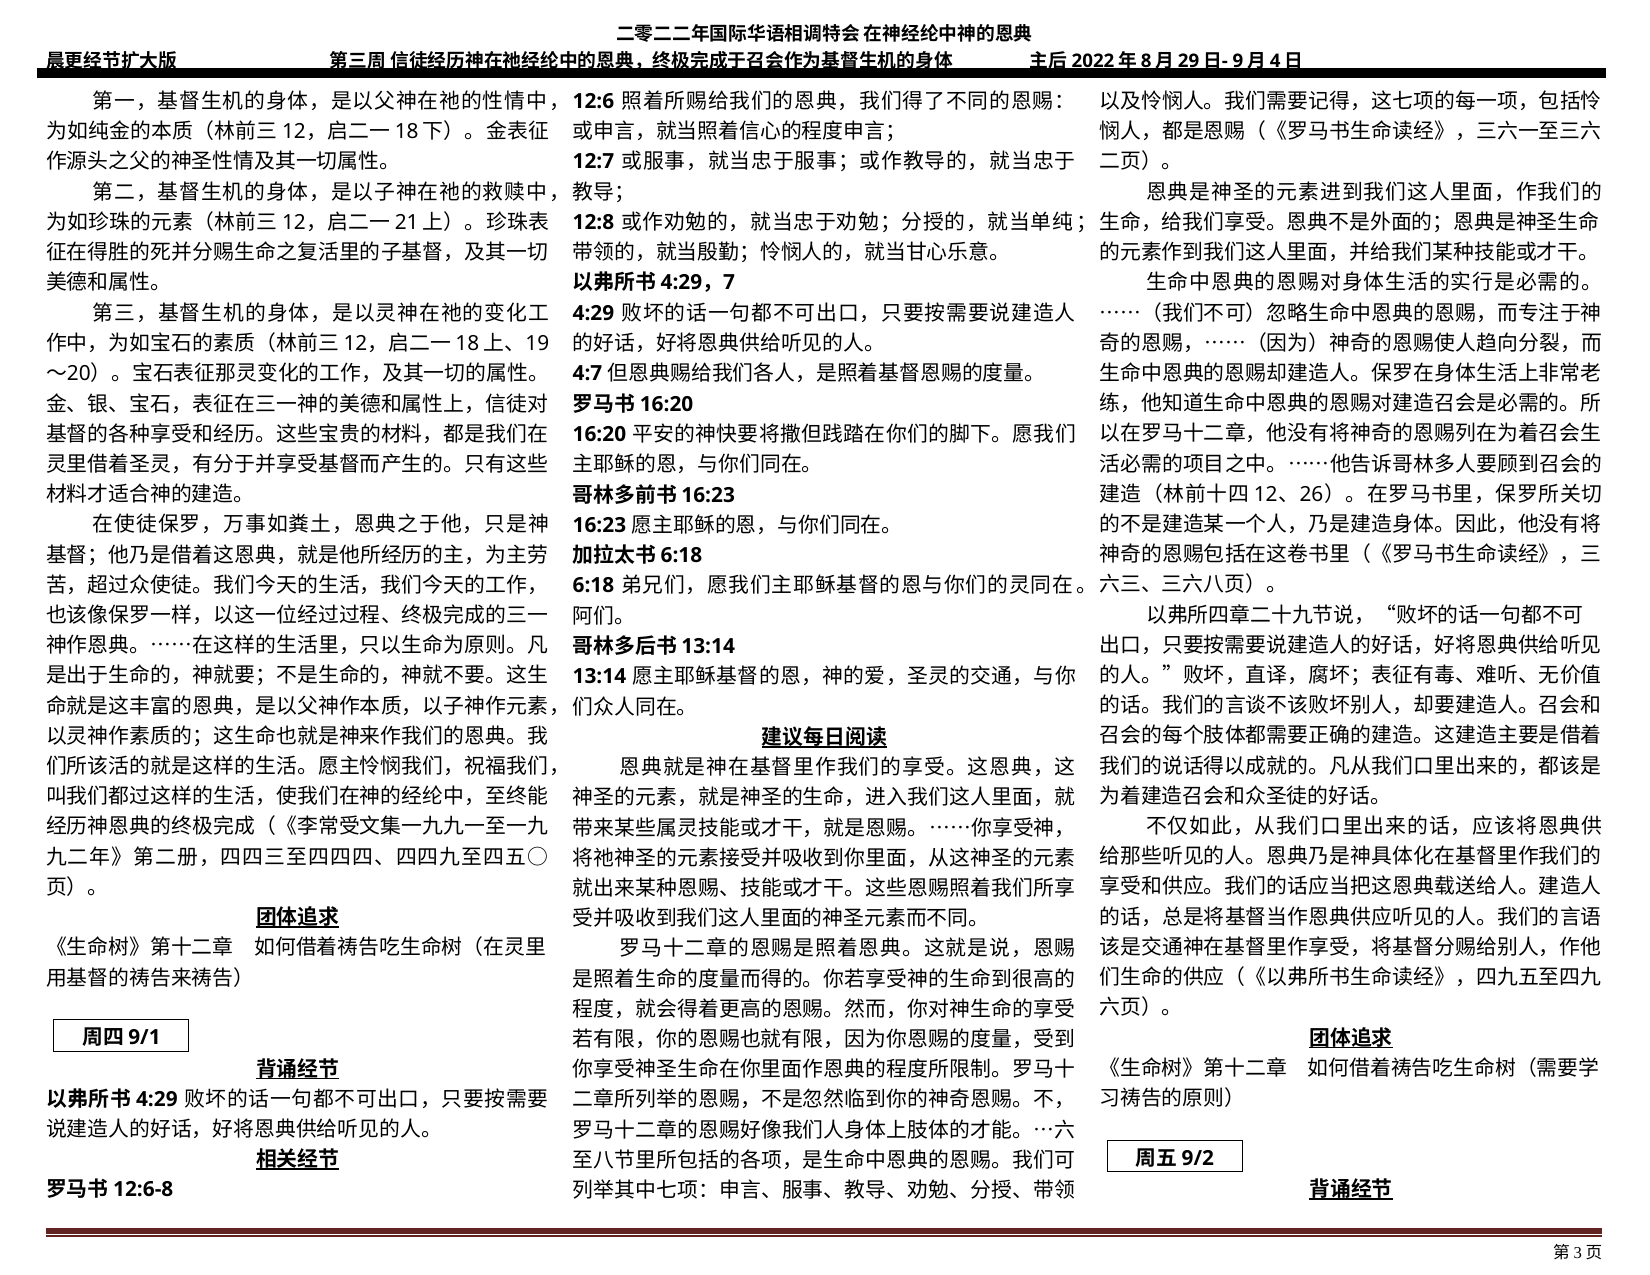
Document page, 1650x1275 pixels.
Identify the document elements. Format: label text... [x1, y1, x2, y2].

text 以弗所书4:29 败坏的话一句都不可出口，只要按需要说建造人的好话，好将恩典供给听见的人。 [46, 1082, 549, 1142]
text 第二，基督生机的身体，是以子神在祂的救赎中，为如珍珠的元素（林前三12，启二一21上）。珍珠表征在得胜的死并分赐生命之复活里的子基督，及其一切美德和属性。 [46, 175, 549, 296]
text 6:18 弟兄们，愿我们主耶稣基督的恩与你们的灵同在。阿们。 [572, 569, 1076, 629]
text 16:20 平安的神快要将撒但践踏在你们的脚下。愿我们主耶稣的恩，与你们同在。 [572, 417, 1076, 478]
text 第三，基督生机的身体，是以灵神在祂的变化工作中，为如宝石的素质（林前三12，启二一18上、19～20）。宝石表征那灵变化的工作，及其一切的属性。金、银、宝石，表征在三一神的美德和属性上，信徒对基督的各种享受和经历。这些宝贵的材料，都是我们在灵里借着圣灵，有分于并享受基督而产生的。只有这些材料才适合神的建造。 [46, 296, 549, 508]
text 的元素作到我们这人里面，并给我们某种技能或才干。 [1099, 235, 1602, 266]
text 背诵经节 [1099, 1172, 1602, 1202]
text 出口，只要按需要说建造人的好话，好将恩典供给听见的人。”败坏，直译，腐坏；表征有毒、难听、无价值的话。我们的言谈不该败坏别人，却要建造人。召会和召会的每个肢体都需要正确的建造。这建造主要是借着我们的说话得以成就的。凡从我们口里出来的，都该是为着建造召会和众圣徒的好话。 [1099, 628, 1602, 809]
text 罗马书 12:6-8 [46, 1173, 549, 1203]
text 建议每日阅读 [572, 720, 1076, 750]
text 生命中恩典的恩赐对身体生活的实行是必需的。……（我们不可）忽略生命中恩典的恩赐，而专注于神奇的恩赐，……（因为）神奇的恩赐使人趋向分裂，而生命中恩典的恩赐却建造人。保罗在身体生活上非常老练，他知道生命中恩典的恩赐对建造召会是必需的。所以在罗马十二章，他没有将神奇的恩赐列在为着召会生活必需的项目之中。……他告诉哥林多人要顾到召会的建造（林前十四12、26）。在罗马书里，保罗所关切的不是建造某一个人，乃是建造身体。因此，他没有将神奇的恩赐包括在这卷书里（《罗马书生命读经》，三六三、三六八页）。 [1099, 266, 1602, 598]
text 4:7 但恩典赐给我们各人，是照着基督恩赐的度量。 [572, 357, 1076, 387]
text 16:23 愿主耶稣的恩，与你们同在。 [572, 508, 1076, 538]
text 12:8 或作劝勉的，就当忠于劝勉；分授的，就当单纯；带领的，就当殷勤；怜悯人的，就当甘心乐意。 [572, 205, 1076, 266]
text 罗马十二章的恩赐是照着恩典。这就是说，恩赐是照着生命的度量而得的。你若享受神的生命到很高的程度，就会得着更高的恩赐。然而，你对神生命的享受若有限，你的恩赐也就有限，因为你恩赐的度量，受到你享受神圣生命在你里面作恩典的程度所限制。罗马十二章所列举的恩赐，不是忽然临到你的神奇恩赐。不，罗马十二章的恩赐好像我们人身体上肢体的才能。…六至八节里所包括的各项，是生命中恩典的恩赐。我们可列举其中七项：申言、服事、教导、劝勉、分授、带领以及怜悯人。我们需要记得，这七项的每一项，包括怜悯人，都是恩赐（《罗马书生命读经》，三六一至三六二页）。 [572, 932, 1076, 1203]
text 以弗所书 4:29，7 [572, 266, 1076, 296]
text 不仅如此，从我们口里出来的话，应该将恩典供给那些听见的人。恩典乃是神具体化在基督里作我们的享受和供应。我们的话应当把这恩典载送给人。建造人的话，总是将基督当作恩典供应听见的人。我们的言语该是交通神在基督里作享受，将基督分赐给别人，作他们生命的供应（《以弗所书生命读经》，四九五至四九六页）。 [1099, 809, 1602, 1021]
text 相关经节 [46, 1142, 549, 1173]
text 哥林多后书 13:14 [572, 629, 1076, 659]
text 4:29 败坏的话一句都不可出口，只要按需要说建造人的好话，好将恩典供给听见的人。 [572, 296, 1076, 357]
text 《生命树》第十二章 如何借着祷告吃生命树（需要学习祷告的原则） [1099, 1051, 1602, 1111]
text 第一，基督生机的身体，是以父神在祂的性情中，为如纯金的本质（林前三12，启二一18下）。金表征作源头之父的神圣性情及其一切属性。 [46, 84, 549, 175]
text 恩典是神圣的元素进到我们这人里面，作我们的生命，给我们享受。恩典不是外面的；恩典是神圣生命 [1099, 175, 1602, 235]
text 背诵经节 [46, 1052, 549, 1082]
text 以弗所四章二十九节说，“败坏的话一句都不可 [1099, 598, 1602, 628]
text 13:14 愿主耶稣基督的恩，神的爱，圣灵的交通，与你们众人同在。 [572, 659, 1076, 720]
text 《生命树》第十二章 如何借着祷告吃生命树（在灵里用基督的祷告来祷告） [46, 931, 549, 991]
text 恩典就是神在基督里作我们的享受。这恩典，这神圣的元素，就是神圣的生命，进入我们这人里面，就带来某些属灵技能或才干，就是恩赐。……你享受神，将祂神圣的元素接受并吸收到你里面，从这神圣的元素就出来某种恩赐、技能或才干。这些恩赐照着我们所享受并吸收到我们这人里面的神圣元素而不同。 [572, 750, 1076, 932]
text 罗马书 16:20 [572, 387, 1076, 417]
text 团体追求 [1099, 1021, 1602, 1051]
text 12:6 照着所赐给我们的恩典，我们得了不同的恩赐：或申言，就当照着信心的程度申言； [572, 84, 1076, 145]
text 哥林多前书 16:23 [572, 478, 1076, 508]
text 团体追求 [46, 900, 549, 931]
text 罗马十二章的恩赐是照着恩典。这就是说，恩赐是照着生命的度量而得的。你若享受神的生命到很高的程度，就会得着更高的恩赐。然而，你对神生命的享受若有限，你的恩赐也就有限，因为你恩赐的度量，受到你享受神圣生命在你里面作恩典的程度所限制。罗马十二章所列举的恩赐，不是忽然临到你的神奇恩赐。不，罗马十二章的恩赐好像我们人身体上肢体的才能。…六至八节里所包括的各项，是生命中恩典的恩赐。我们可列举其中七项：申言、服事、教导、劝勉、分授、带领以及怜悯人。我们需要记得，这七项的每一项，包括怜悯人，都是恩赐（《罗马书生命读经》，三六一至三六二页）。 [1099, 84, 1602, 175]
text 12:7 或服事，就当忠于服事；或作教导的，就当忠于教导； [572, 145, 1076, 205]
text 在使徒保罗，万事如粪土，恩典之于他，只是神基督；他乃是借着这恩典，就是他所经历的主，为主劳苦，超过众使徒。我们今天的生活，我们今天的工作，也该像保罗一样，以这一位经过过程、终极完成的三一神作恩典。……在这样的生活里，只以生命为原则。凡是出于生命的，神就要；不是生命的，神就不要。这生命就是这丰富的恩典，是以父神作本质，以子神作元素，以灵神作素质的；这生命也就是神来作我们的恩典。我们所该活的就是这样的生活。愿主怜悯我们，祝福我们，叫我们都过这样的生活，使我们在神的经纶中，至终能经历神恩典的终极完成（《李常受文集一九九一至一九九二年》第二册，四四三至四四四、四四九至四五○页）。 [46, 508, 549, 900]
table_header 周五9/2 [1108, 1141, 1242, 1171]
table_header 周四9/1 [54, 1020, 188, 1051]
text 加拉太书 6:18 [572, 538, 1076, 569]
